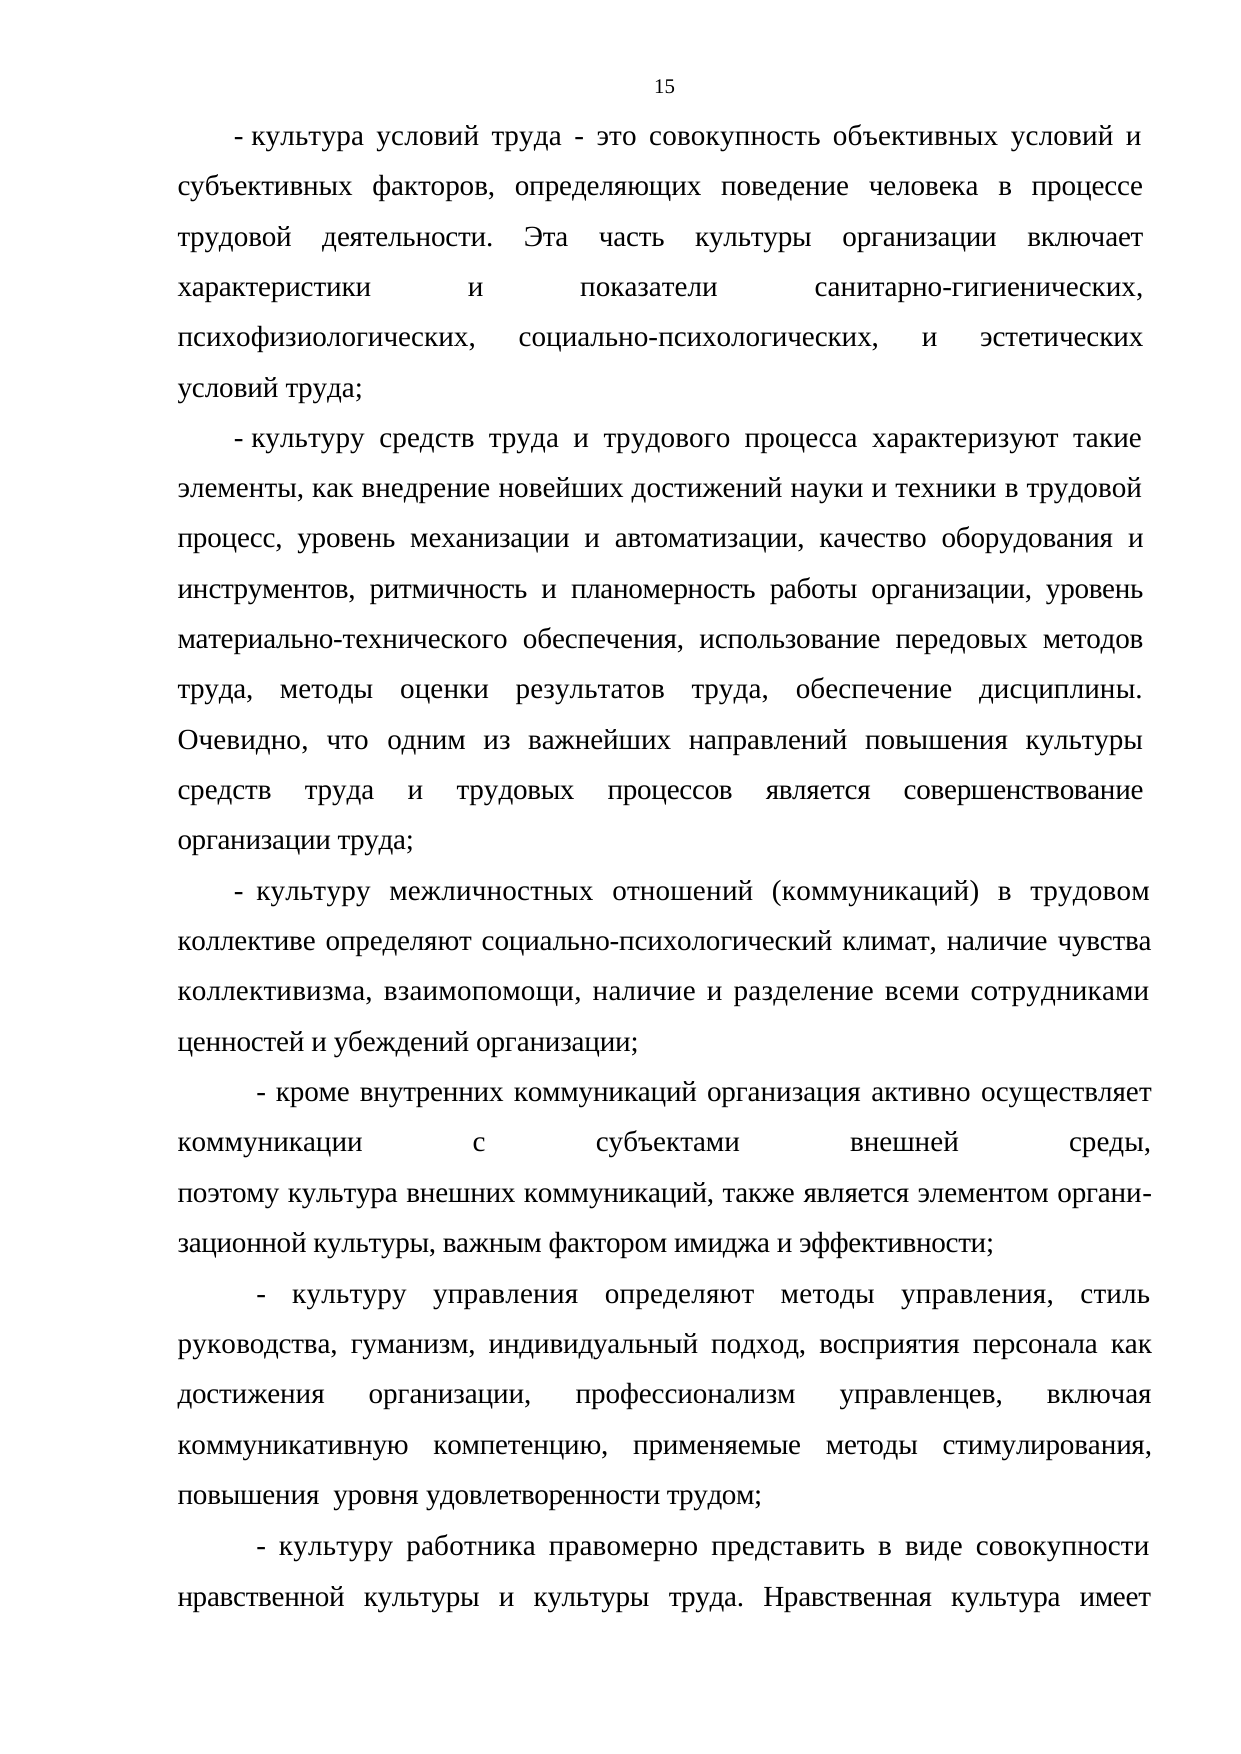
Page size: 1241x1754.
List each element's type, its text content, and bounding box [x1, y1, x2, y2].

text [177, 1528, 1152, 1612]
list культуру средств труда и трудового процесса характеризуют такие элементы, как внедрение новейших достижений науки и техники в трудовой процесс, уровень механизации и автоматизации, качество оборудования и инструментов, ритмичность и планомерность работы организации, уровень материально-технического обеспечения, использование передовых методов труда, методы оценки результатов труда, обеспечение дисциплины. Очевидно, что одним из важнейших направлений повышения культуры средств труда и трудовых процессов является совершенствование организации труда; [177, 420, 1143, 856]
list культура условий труда - это совокупность объективных условий и субъективных факторов, определяющих поведение человека в процессе трудовой деятельности. Эта часть культуры организации включает характеристики и показатели санитарно-гигиенических, психофизиологических, социально-психологических, и эстетических условий труда; [177, 118, 1143, 403]
list культуру межличностных отношений (коммуникаций) в трудовом коллективе определяют социально-психологический климат, наличие чувства коллективизма, взаимопомощи, наличие и разделение всеми сотрудниками ценностей и убеждений организации; [177, 873, 1152, 1057]
text - кроме внутренних коммуникаций организация активно осуществляет коммуникации с субъектами внешней среды, поэтому культура внешних коммуникаций, также является элементом организационной культуры, важным фактором имиджа и эффективности; [177, 1074, 1152, 1258]
text - культуру управления определяют методы управления, стиль руководства, гуманизм, индивидуальный подход, восприятия персонала как достижения организации, профессионализм управленцев, включая коммуникативную компетенцию, применяемые методы стимулирования, повышения уровня удовлетворенности трудом; [177, 1276, 1152, 1511]
